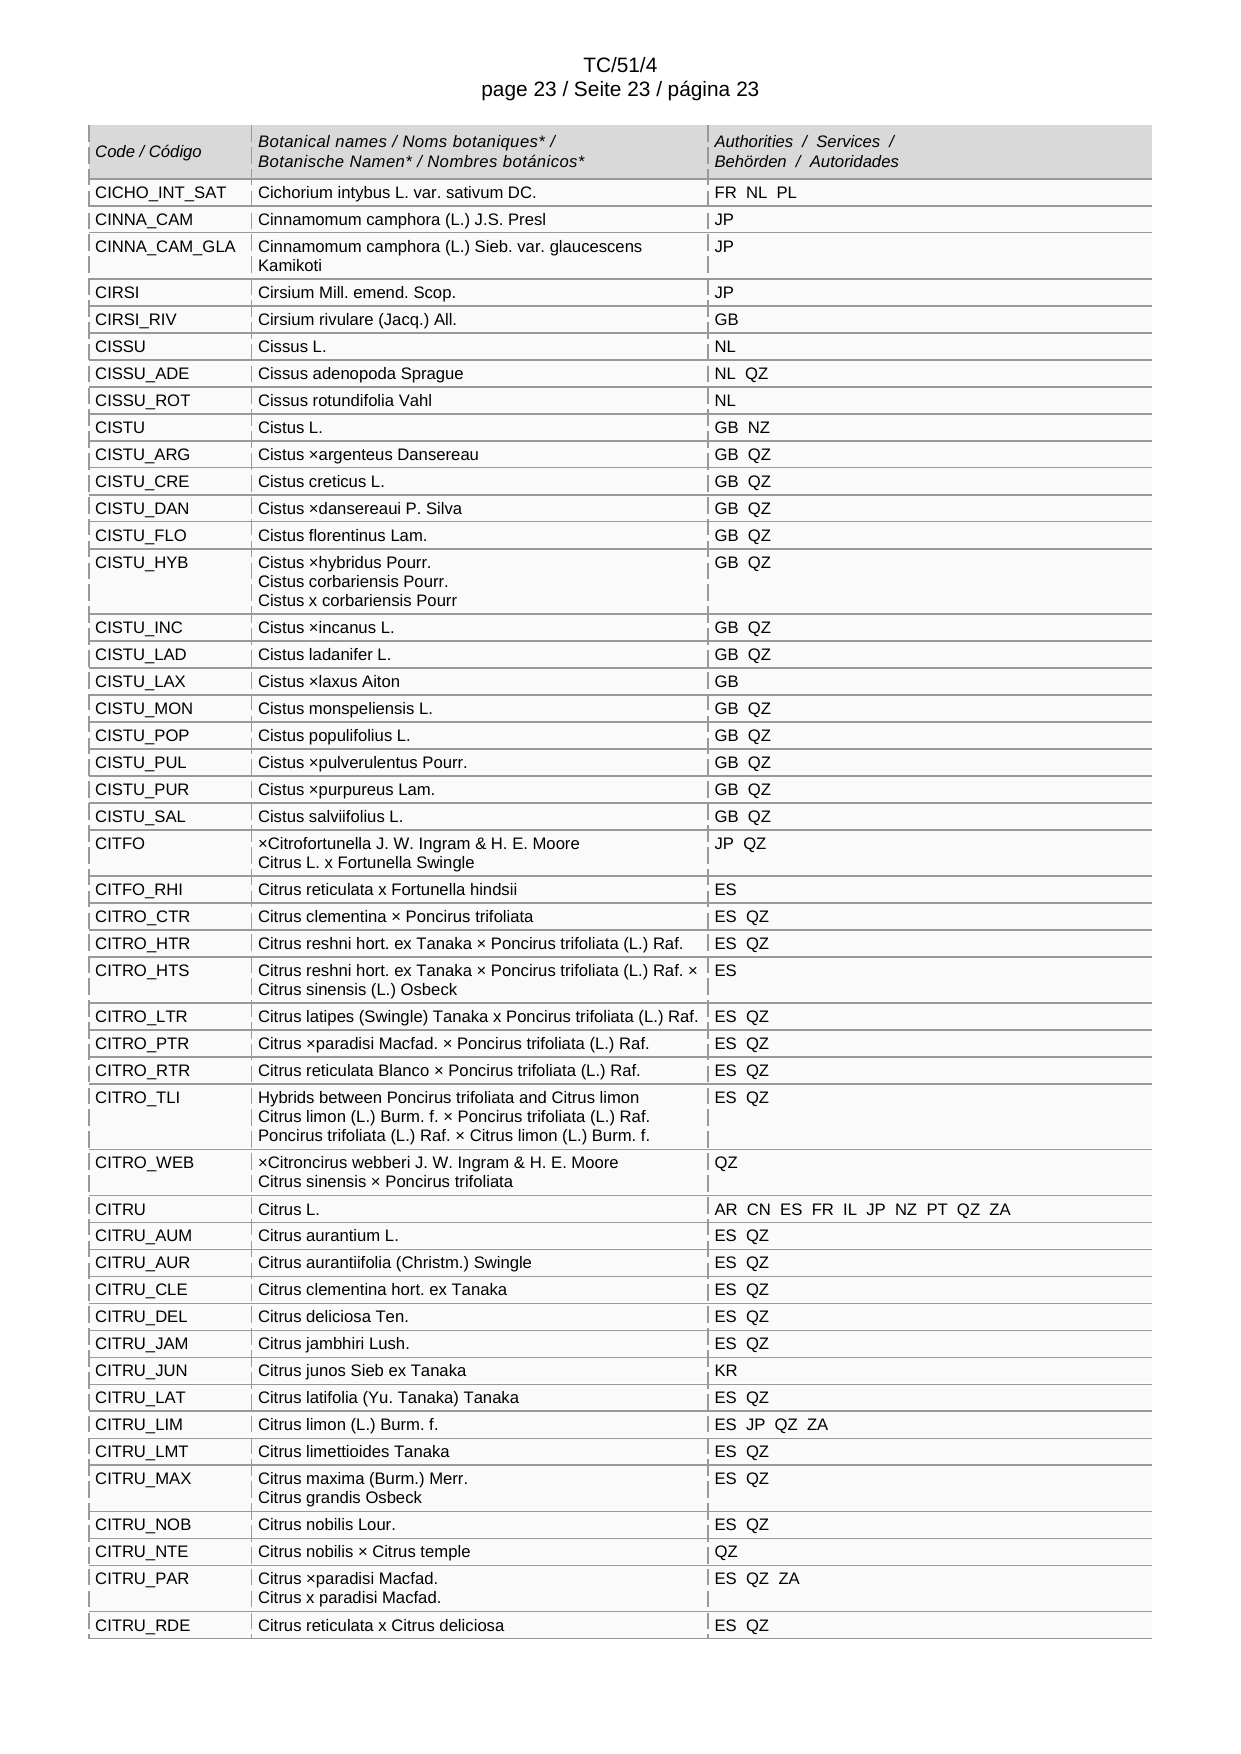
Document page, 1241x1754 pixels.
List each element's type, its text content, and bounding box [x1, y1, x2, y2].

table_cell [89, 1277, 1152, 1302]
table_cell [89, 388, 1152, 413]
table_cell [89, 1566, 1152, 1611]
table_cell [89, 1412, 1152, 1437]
table_header Botanical names / Noms botaniques* / Botanische Namen* / Nombres botánicos* [252, 125, 708, 178]
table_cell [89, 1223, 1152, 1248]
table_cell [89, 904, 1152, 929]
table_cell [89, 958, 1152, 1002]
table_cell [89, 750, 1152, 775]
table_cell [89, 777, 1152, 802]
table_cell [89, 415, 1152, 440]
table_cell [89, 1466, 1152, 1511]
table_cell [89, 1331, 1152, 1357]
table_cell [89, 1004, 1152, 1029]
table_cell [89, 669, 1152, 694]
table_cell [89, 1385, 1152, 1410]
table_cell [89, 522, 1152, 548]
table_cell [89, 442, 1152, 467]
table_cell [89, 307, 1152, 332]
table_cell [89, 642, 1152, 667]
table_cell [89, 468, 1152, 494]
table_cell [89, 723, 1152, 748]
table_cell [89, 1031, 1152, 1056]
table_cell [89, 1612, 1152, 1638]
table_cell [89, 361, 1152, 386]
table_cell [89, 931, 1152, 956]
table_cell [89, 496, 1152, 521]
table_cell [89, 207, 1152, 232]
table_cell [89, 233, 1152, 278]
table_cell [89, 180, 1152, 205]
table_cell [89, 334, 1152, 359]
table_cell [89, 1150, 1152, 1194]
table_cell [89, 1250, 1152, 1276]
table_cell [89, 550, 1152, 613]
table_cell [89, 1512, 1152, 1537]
table_header Authorities / Services / Behörden / Autoridades [708, 125, 1152, 178]
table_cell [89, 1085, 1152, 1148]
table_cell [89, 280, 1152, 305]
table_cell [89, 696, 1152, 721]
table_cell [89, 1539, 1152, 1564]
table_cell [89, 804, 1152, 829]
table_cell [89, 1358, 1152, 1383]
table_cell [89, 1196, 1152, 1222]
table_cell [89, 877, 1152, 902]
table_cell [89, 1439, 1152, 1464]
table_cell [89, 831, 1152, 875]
table_header Code / Código [89, 125, 252, 178]
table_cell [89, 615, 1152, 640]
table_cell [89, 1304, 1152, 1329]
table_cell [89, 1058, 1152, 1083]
